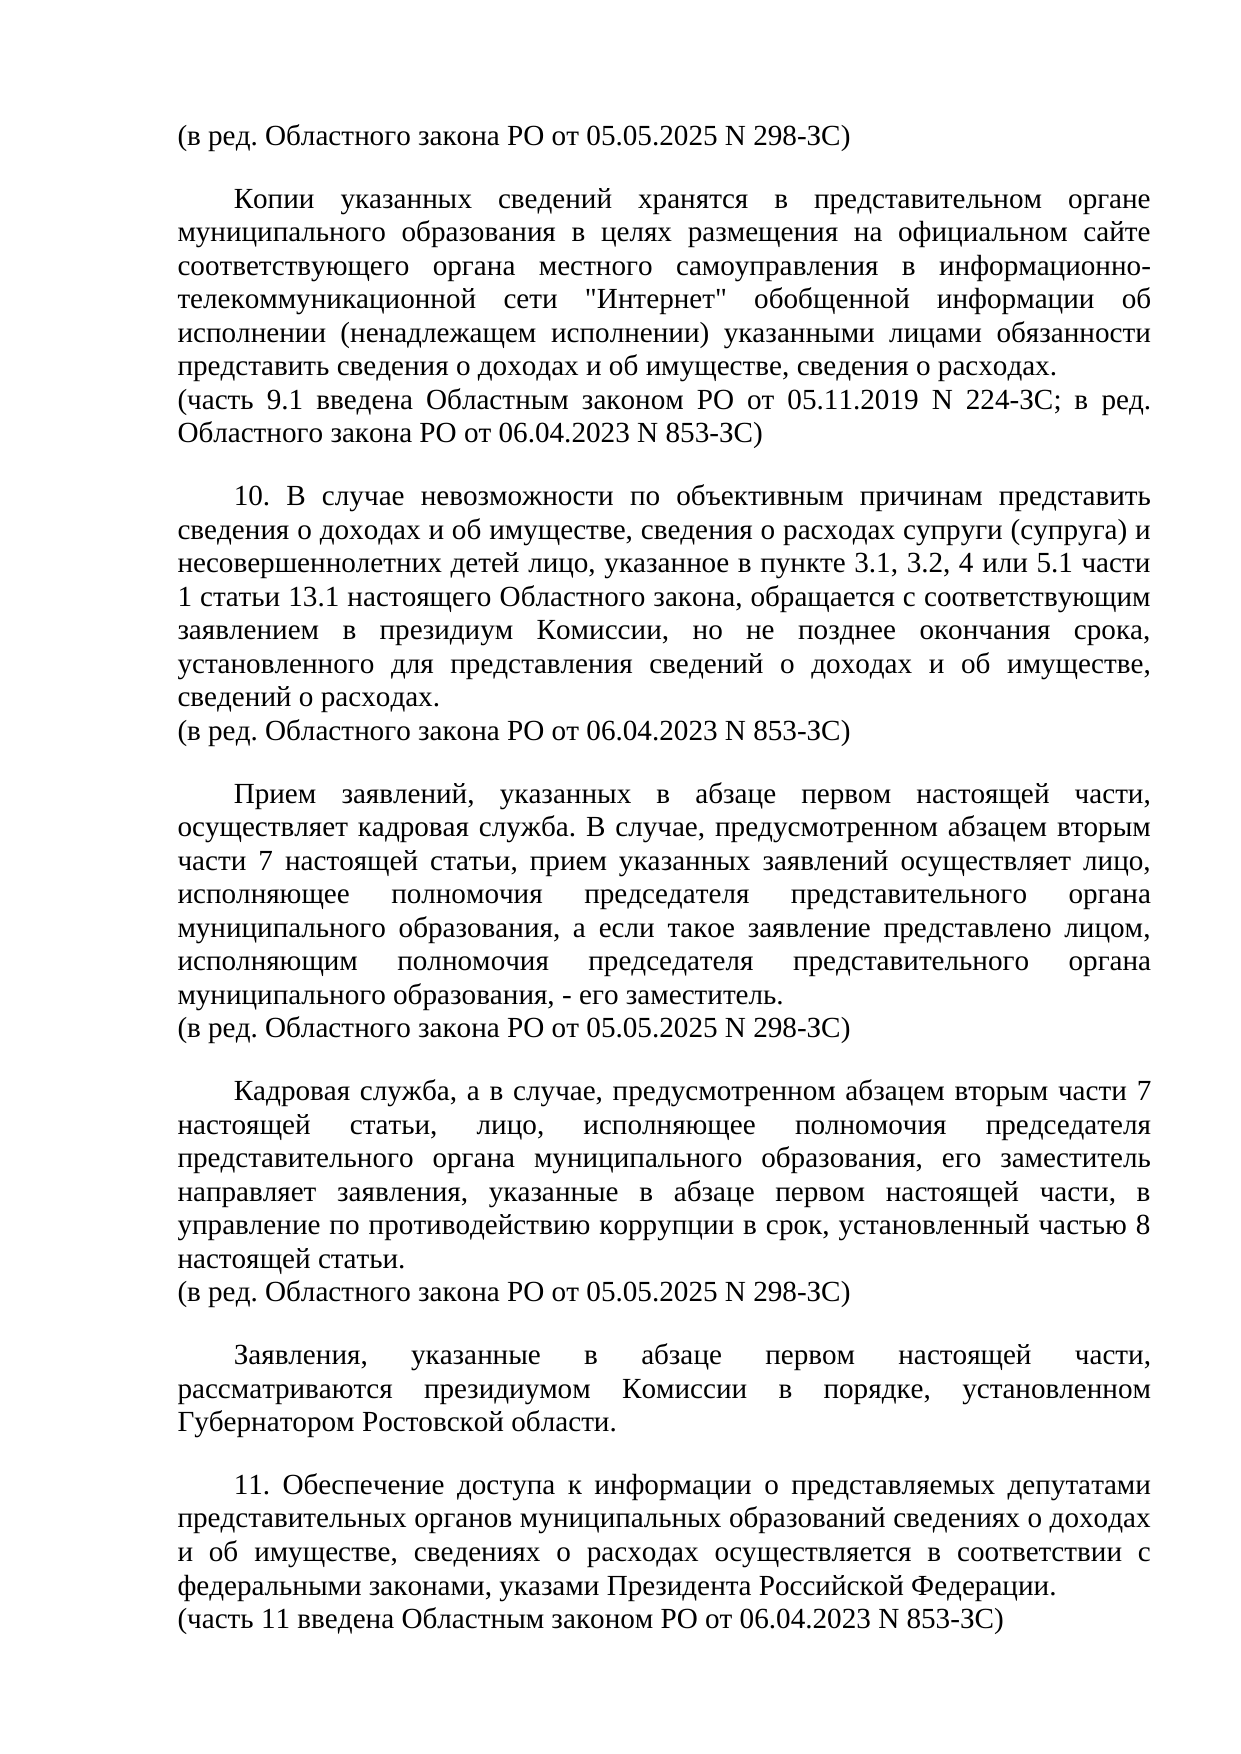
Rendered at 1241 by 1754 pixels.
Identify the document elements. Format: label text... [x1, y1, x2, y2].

text (в ред. Областного закона РО от 05.05.2025 N 298-ЗС) [177, 1011, 1152, 1044]
text (часть 11 введена Областным законом РО от 06.04.2023 N 853-ЗС) [177, 1601, 1152, 1635]
text Заявления, указанные в абзаце первом настоящей части, рассматриваются президиумом Комиссии в порядке, установленном Губернатором Ростовской области. [177, 1337, 1152, 1438]
text (часть 9.1 введена Областным законом РО от 05.11.2019 N 224-ЗС; в ред. Областного закона РО от 06.04.2023 N 853-ЗС) [177, 382, 1152, 449]
text (в ред. Областного закона РО от 05.05.2025 N 298-ЗС) [177, 118, 1152, 152]
text Копии указанных сведений хранятся в представительном органе муниципального образования в целях размещения на официальном сайте соответствующего органа местного самоуправления в информационно-телекоммуникационной сети "Интернет" обобщенной информации об исполнении (ненадлежащем исполнении) указанными лицами обязанности представить сведения о доходах и об имуществе, сведения о расходах. [177, 181, 1152, 382]
text Прием заявлений, указанных в абзаце первом настоящей части, осуществляет кадровая служба. В случае, предусмотренном абзацем вторым части 7 настоящей статьи, прием указанных заявлений осуществляет лицо, исполняющее полномочия председателя представительного органа муниципального образования, а если такое заявление представлено лицом, исполняющим полномочия председателя представительного органа муниципального образования, - его заместитель. [177, 776, 1152, 1011]
text (в ред. Областного закона РО от 05.05.2025 N 298-ЗС) [177, 1274, 1152, 1308]
text 10. В случае невозможности по объективным причинам представить сведения о доходах и об имуществе, сведения о расходах супруги (супруга) и несовершеннолетних детей лицо, указанное в пункте 3.1, 3.2, 4 или 5.1 части 1 статьи 13.1 настоящего Областного закона, обращается с соответствующим заявлением в президиум Комиссии, но не позднее окончания срока, установленного для представления сведений о доходах и об имуществе, сведений о расходах. [177, 478, 1152, 713]
text 11. Обеспечение доступа к информации о представляемых депутатами представительных органов муниципальных образований сведениях о доходах и об имуществе, сведениях о расходах осуществляется в соответствии с федеральными законами, указами Президента Российской Федерации. [177, 1467, 1152, 1601]
text Кадровая служба, а в случае, предусмотренном абзацем вторым части 7 настоящей статьи, лицо, исполняющее полномочия председателя представительного органа муниципального образования, его заместитель направляет заявления, указанные в абзаце первом настоящей части, в управление по противодействию коррупции в срок, установленный частью 8 настоящей статьи. [177, 1073, 1152, 1274]
text (в ред. Областного закона РО от 06.04.2023 N 853-ЗС) [177, 713, 1152, 747]
